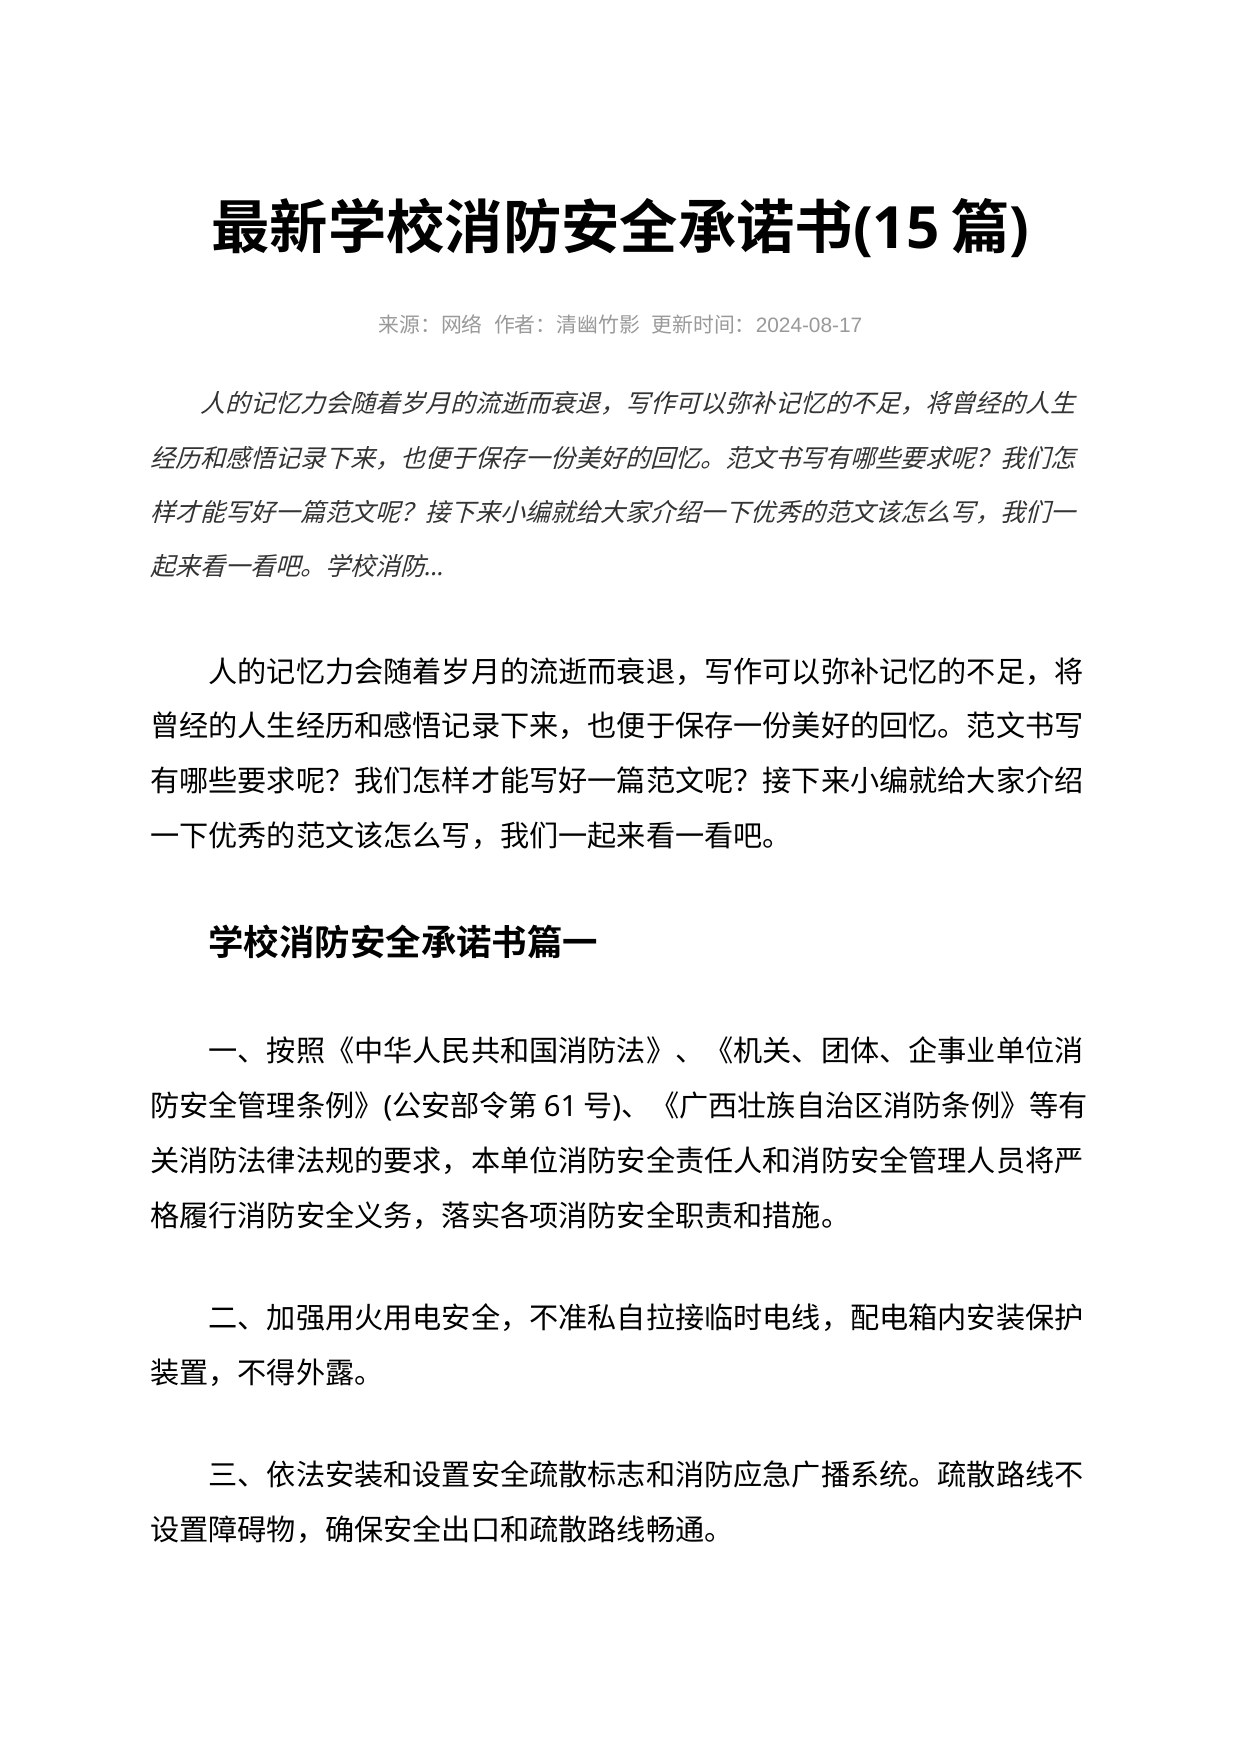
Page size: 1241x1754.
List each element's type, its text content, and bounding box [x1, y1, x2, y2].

text 人的记忆力会随着岁月的流逝而衰退，写作可以弥补记忆的不足，将曾经的人生经历和感悟记录下来，也便于保存一份美好的回忆。范文书写有哪些要求呢？我们怎样才能写好一篇范文呢？接下来小编就给大家介绍一下优秀的范文该怎么写，我们一起来看一看吧。学校消防... [150, 384, 1090, 583]
text 人的记忆力会随着岁月的流逝而衰退，写作可以弥补记忆的不足，将曾经的人生经历和感悟记录下来，也便于保存一份美好的回忆。范文书写有哪些要求呢？我们怎样才能写好一篇范文呢？接下来小编就给大家介绍一下优秀的范文该怎么写，我们一起来看一看吧。 [150, 648, 1090, 855]
text 来源：网络 作者：清幽竹影 更新时间：2024-08-17 [150, 313, 1090, 337]
text 三、依法安装和设置安全疏散标志和消防应急广播系统。疏散路线不设置障碍物，确保安全出口和疏散路线畅通。 [150, 1451, 1090, 1548]
text 学校消防安全承诺书篇一 [150, 914, 1090, 966]
subtitle 最新学校消防安全承诺书(15篇) [150, 181, 1090, 266]
text 一、按照《中华人民共和国消防法》、《机关、团体、企事业单位消防安全管理条例》(公安部令第61号)、《广西壮族自治区消防条例》等有关消防法律法规的要求，本单位消防安全责任人和消防安全管理人员将严格履行消防安全义务，落实各项消防安全职责和措施。 [150, 1028, 1090, 1235]
text 二、加强用火用电安全，不准私自拉接临时电线，配电箱内安装保护装置，不得外露。 [150, 1294, 1090, 1392]
